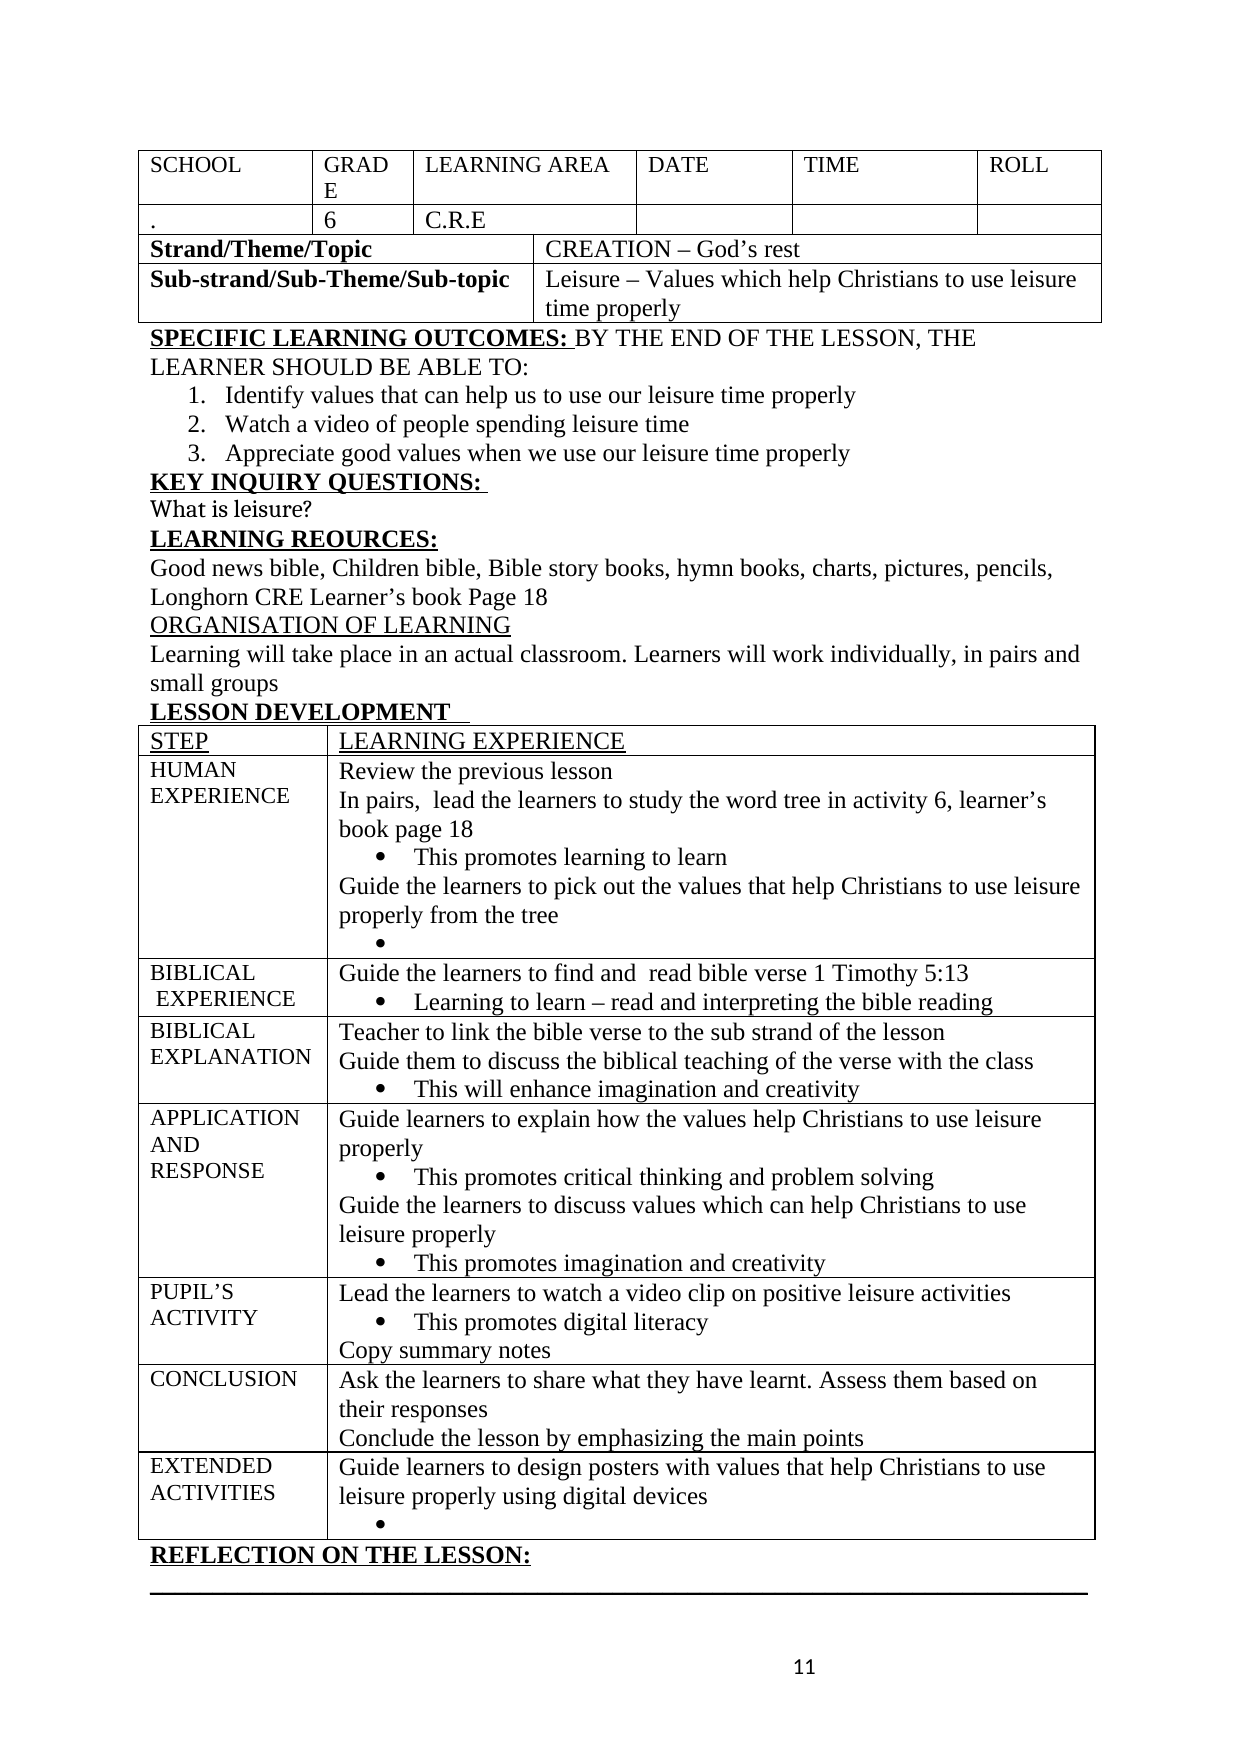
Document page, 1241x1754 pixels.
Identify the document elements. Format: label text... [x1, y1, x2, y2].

text Good news bible, Children bible, Bible story books, hymn books, charts, pictures, pencils, [150, 553, 1090, 582]
table_cell Leisure – Values which help Christians to use leisure time properly [534, 264, 1101, 322]
text ORGANISATION OF LEARNING [150, 610, 1090, 639]
table_header DATE [637, 151, 792, 204]
table_cell Guide learners to explain how the values help Christians to use leisure properly This promotes critical thinking and problem solving Guide the learners to discuss values which can help Christians to use leisure properly This promotes imagination and creativity [328, 1104, 1094, 1277]
table_header LEARNING AREA [414, 151, 636, 204]
table_header SCHOOL [139, 151, 312, 204]
table_cell Ask the learners to share what they have learnt. Assess them based on their responses Conclude the lesson by emphasizing the main points [328, 1365, 1094, 1451]
text SPECIFIC LEARNING OUTCOMES: BY THE END OF THE LESSON, THE LEARNER SHOULD BE ABLE TO: [150, 323, 1090, 380]
table_header LEARNING EXPERIENCE [328, 726, 1094, 755]
table_header GRADE [313, 151, 413, 204]
table_cell CREATION – God’s rest [534, 235, 1101, 263]
text Learning will take place in an actual classroom. Learners will work individually, in pairs and small groups [150, 639, 1090, 697]
table_header ROLL [978, 151, 1101, 204]
table_cell C.R.E [414, 205, 636, 233]
text REFLECTION ON THE LESSON: [150, 1540, 1090, 1568]
table_header STEP [139, 726, 327, 755]
table_cell EXTENDED ACTIVITIES [139, 1453, 327, 1539]
text ___________________________________________________________________________ [150, 1568, 1090, 1597]
table_cell BIBLICAL EXPERIENCE [139, 959, 327, 1016]
table_cell Strand/Theme/Topic [139, 235, 533, 263]
text Longhorn CRE Learner’s book Page 18 [150, 582, 1090, 610]
list Watch a video of people spending leisure time [187, 409, 1090, 438]
table_cell HUMAN EXPERIENCE [139, 756, 327, 957]
table_cell Lead the learners to watch a video clip on positive leisure activities This promotes digital literacy Copy summary notes [328, 1278, 1094, 1364]
table_cell 6 [313, 205, 413, 233]
table_cell [793, 205, 977, 233]
text LESSON DEVELOPMENT [150, 697, 1090, 725]
text What is leisure? [150, 495, 1090, 524]
table_cell Guide the learners to find and read bible verse 1 Timothy 5:13 Learning to learn – read and interpreting the bible reading [328, 959, 1094, 1016]
table_cell [978, 205, 1101, 233]
table_cell [637, 205, 792, 233]
table_cell Sub-strand/Sub-Theme/Sub-topic [139, 264, 533, 322]
table_cell Review the previous lesson In pairs, lead the learners to study the word tree in activity 6, learner’s book page 18 This promotes learning to learn Guide the learners to pick out the values that help Christians to use leisure properly from the tree [328, 756, 1094, 957]
table_header TIME [793, 151, 977, 204]
list Appreciate good values when we use our leisure time properly [187, 438, 1090, 467]
table_cell CONCLUSION [139, 1365, 327, 1451]
text KEY INQUIRY QUESTIONS: [150, 467, 1090, 495]
text LEARNING REOURCES: [150, 524, 1090, 553]
table_cell BIBLICAL EXPLANATION [139, 1017, 327, 1103]
table_cell Teacher to link the bible verse to the sub strand of the lesson Guide them to discuss the biblical teaching of the verse with the class This will enhance imagination and creativity [328, 1017, 1094, 1103]
table_cell Guide learners to design posters with values that help Christians to use leisure properly using digital devices [328, 1453, 1094, 1539]
table_cell APPLICATION AND RESPONSE [139, 1104, 327, 1277]
table_cell . [139, 205, 312, 233]
table_cell PUPIL’S ACTIVITY [139, 1278, 327, 1364]
list Identify values that can help us to use our leisure time properly [187, 380, 1090, 409]
